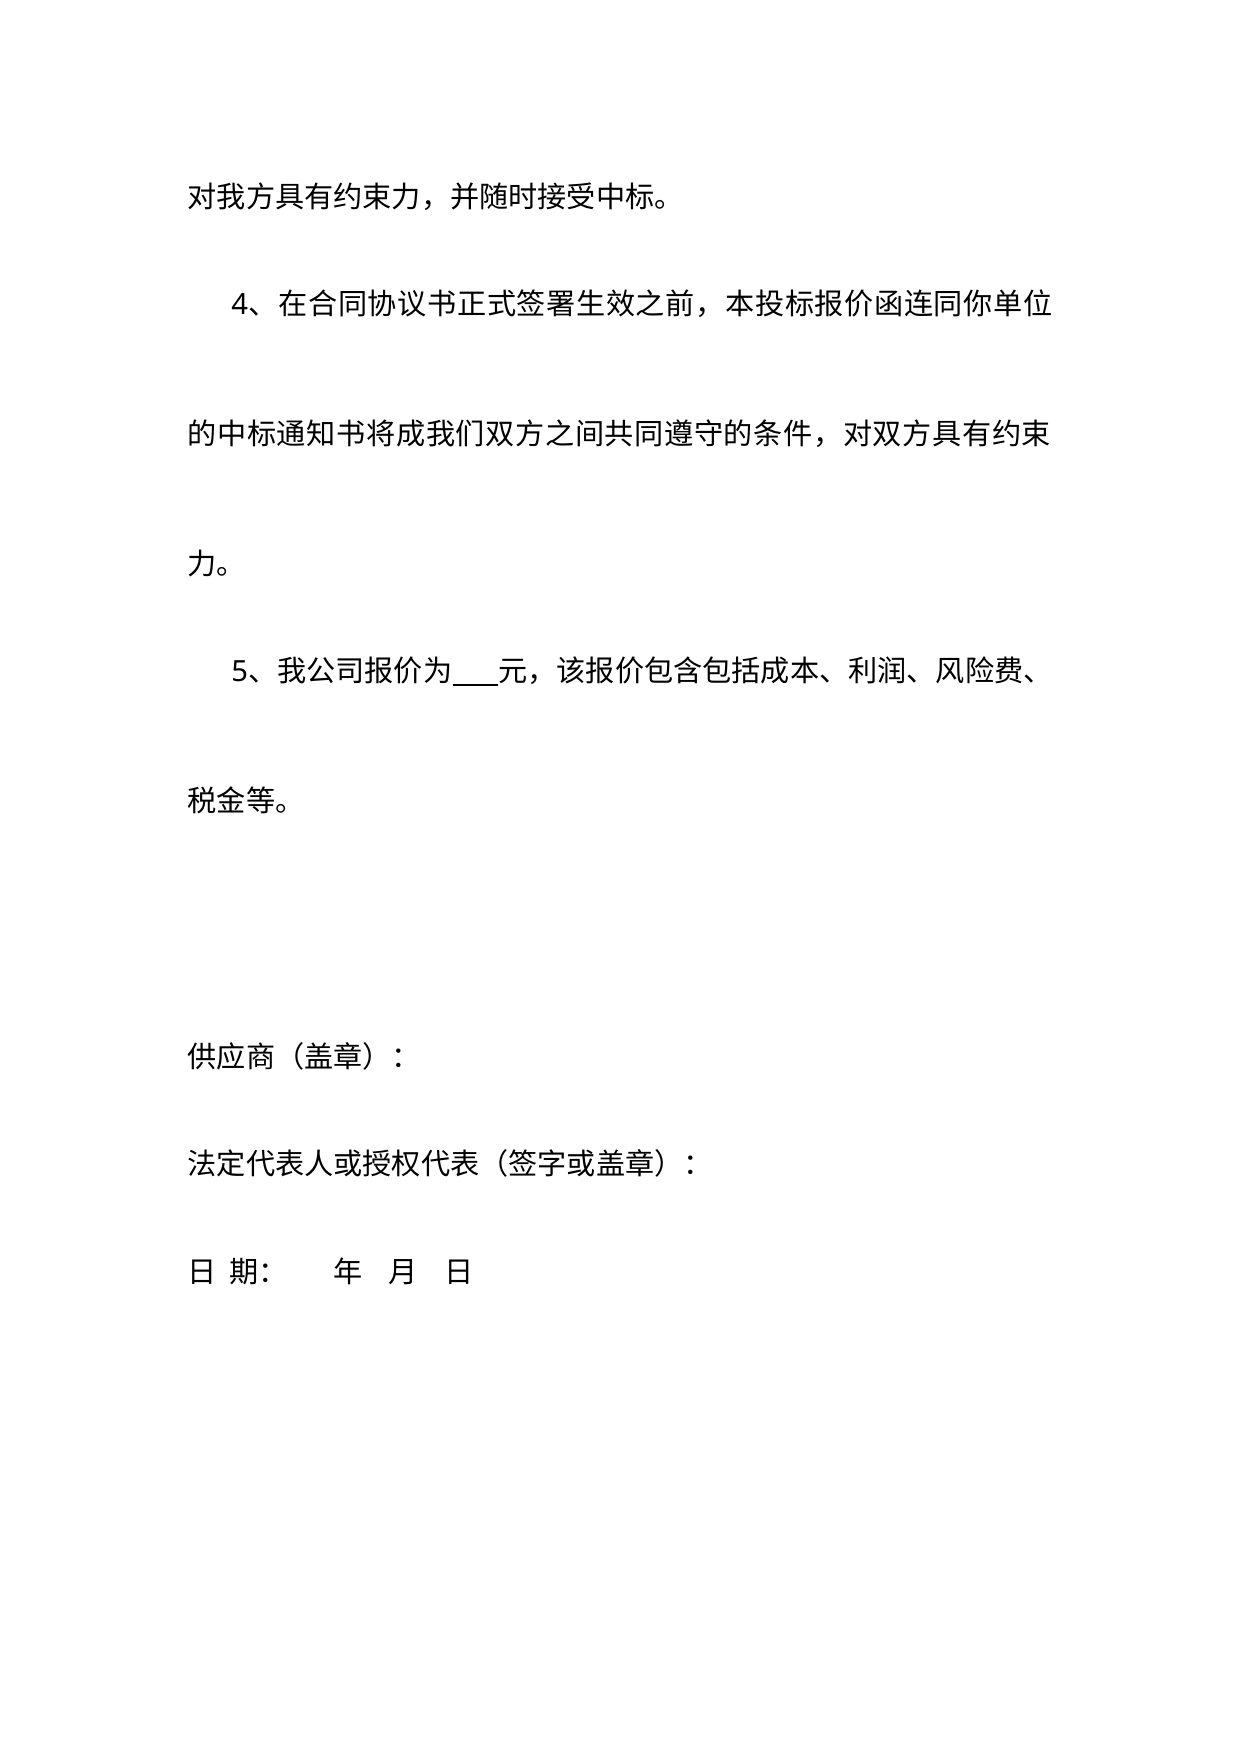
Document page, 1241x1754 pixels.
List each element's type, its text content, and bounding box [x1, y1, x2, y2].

text 法定代表人或授权代表（签字或盖章）： [187, 1129, 1053, 1194]
text 日 期： 年 月 日 [187, 1237, 1053, 1302]
text 4、在合同协议书正式签署生效之前，本投标报价函连同你单位的中标通知书将成我们双方之间共同遵守的条件，对双方具有约束力。 [187, 269, 1053, 594]
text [187, 162, 1053, 227]
text 供应商（盖章）： [187, 1022, 1053, 1087]
text 5、我公司报价为 元，该报价包含包括成本、利润、风险费、税金等。 [187, 637, 1053, 832]
